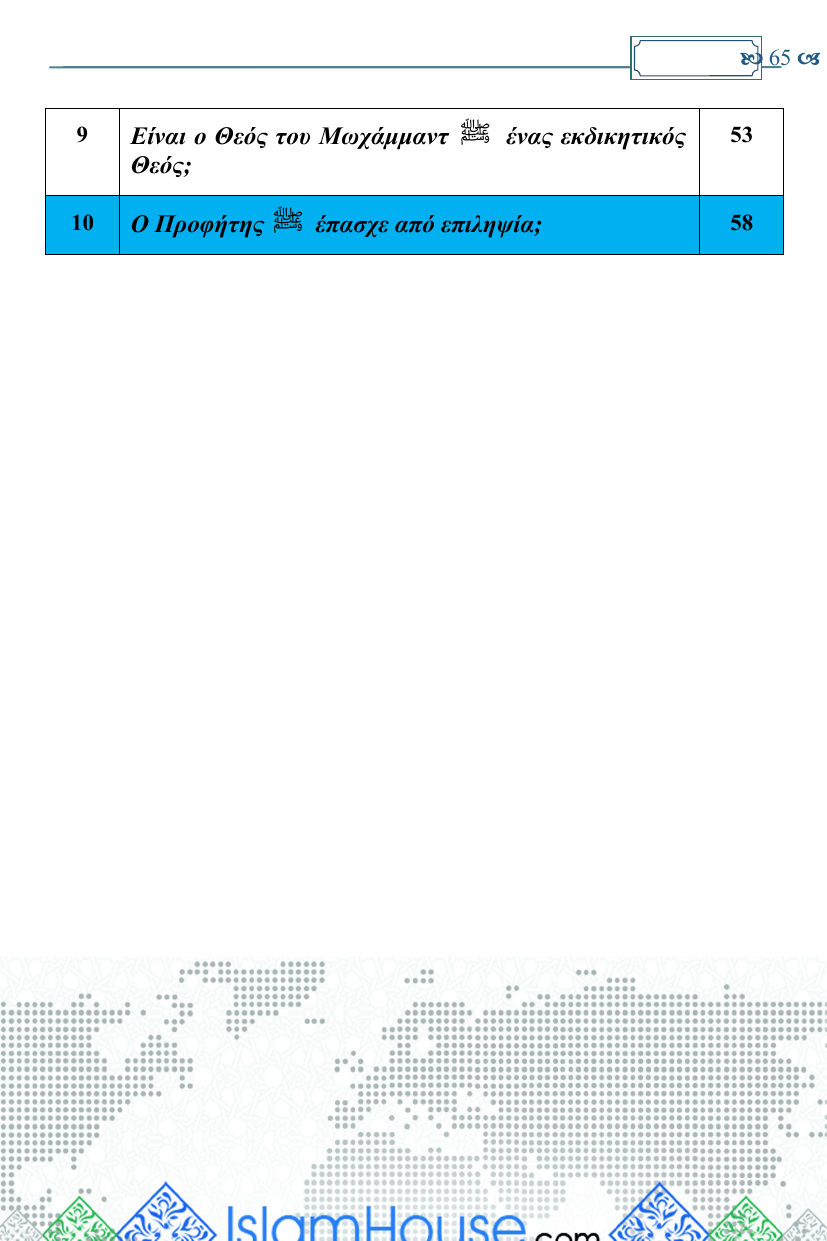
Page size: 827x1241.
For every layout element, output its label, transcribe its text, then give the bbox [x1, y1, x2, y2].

table_cell 10 [46, 196, 119, 254]
table_cell Είναι ο Θεός του Μωχάμμαντ ﷺ ένας εκδικητικός Θεός; [120, 109, 699, 195]
table_cell 58 [700, 196, 783, 254]
table_cell 53 [700, 109, 783, 195]
picture [0, 957, 827, 1241]
table_cell Ο Προφήτης ﷺ έπασχε από επιληψία; [120, 196, 699, 254]
table_cell 9 [46, 109, 119, 195]
